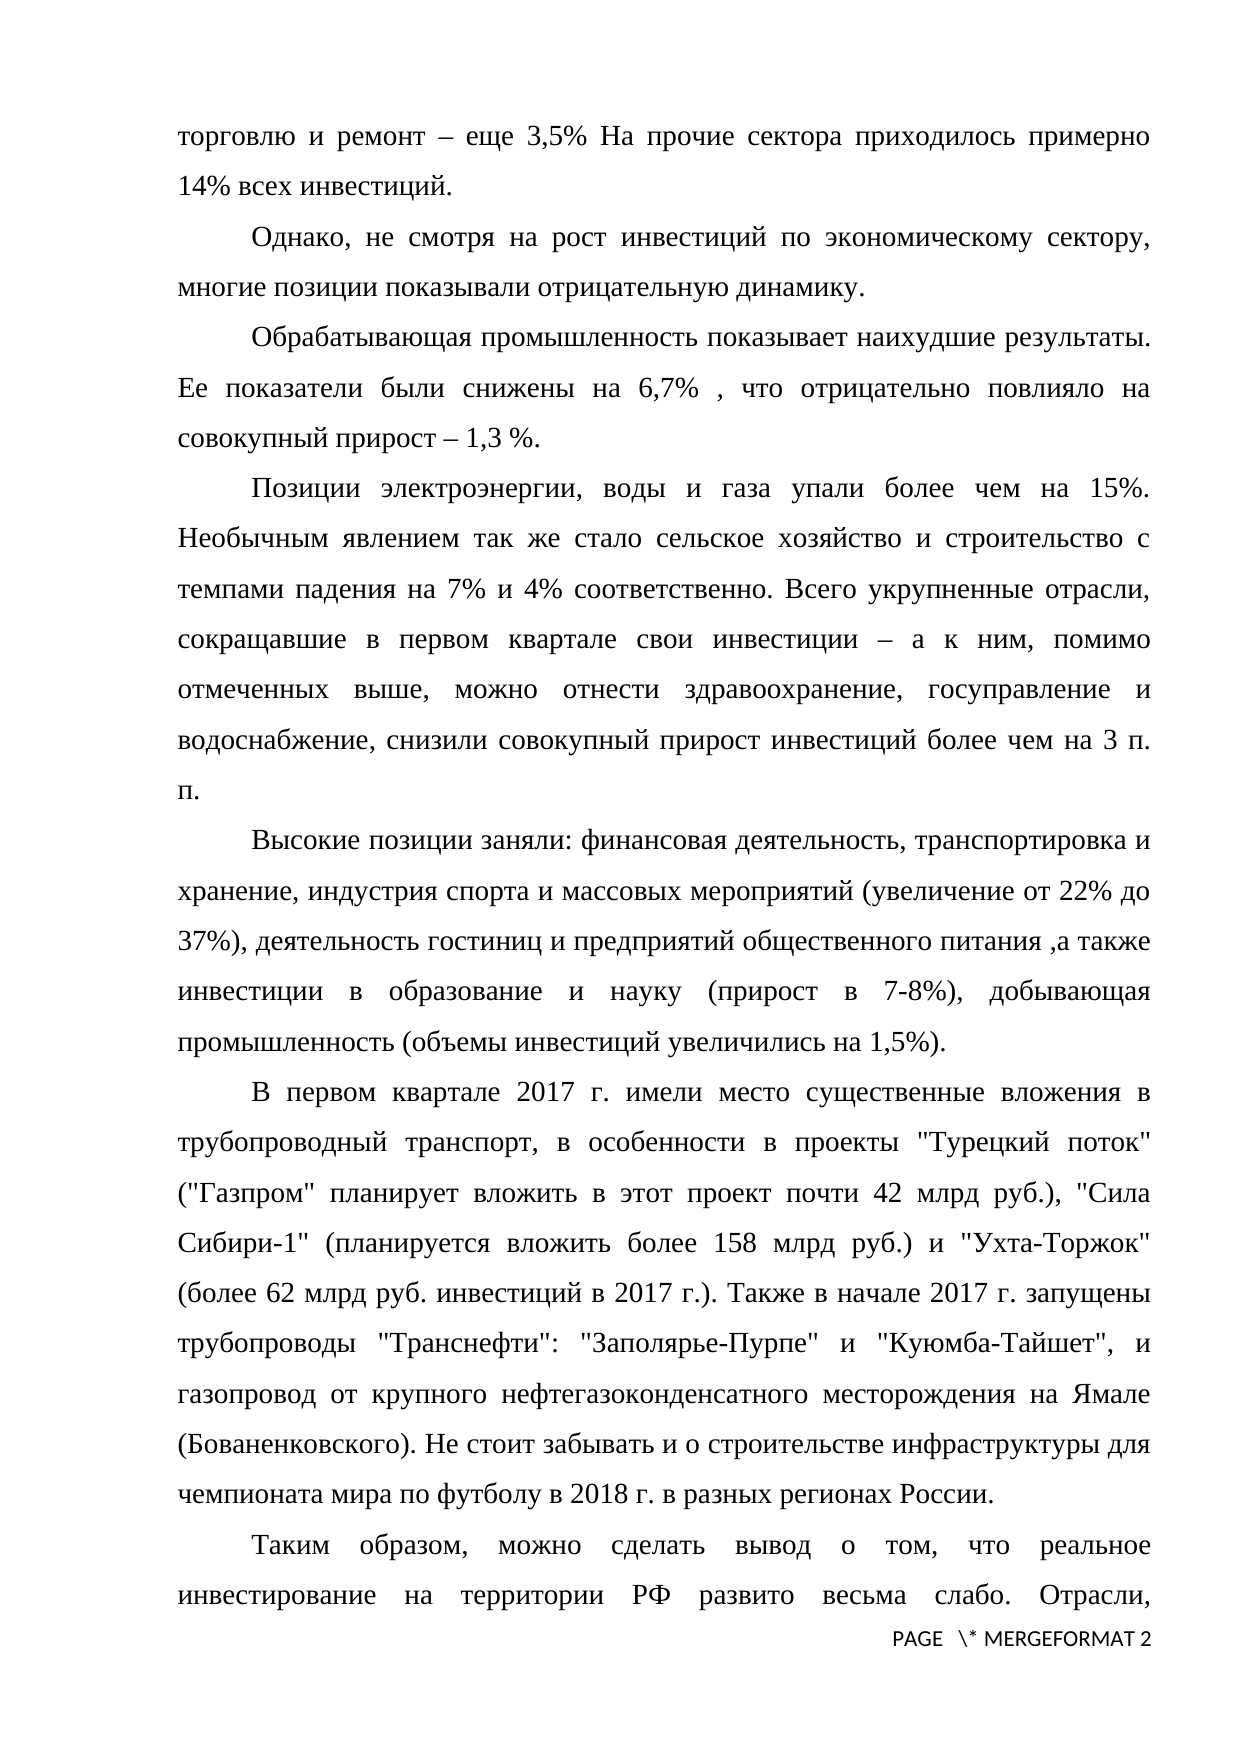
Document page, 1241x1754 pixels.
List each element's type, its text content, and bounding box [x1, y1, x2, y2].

text Однако, не смотря на рост инвестиций по экономическому сектору, многие позиции показывали отрицательную динамику. [177, 219, 1152, 303]
text Высокие позиции заняли: финансовая деятельность, транспортировка и хранение, индустрия спорта и массовых мероприятий (увеличение от 22% до 37%), деятельность гостиниц и предприятий общественного питания ,а также инвестиции в образование и науку (прирост в 7-8%), добывающая промышленность (объемы инвестиций увеличились на 1,5%). [177, 822, 1152, 1057]
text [177, 1527, 1152, 1611]
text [177, 118, 1152, 202]
text Обрабатывающая промышленность показывает наихудшие результаты. Ее показатели были снижены на 6,7% , что отрицательно повлияло на совокупный прирост – 1,3 %. [177, 319, 1152, 453]
text Позиции электроэнергии, воды и газа упали более чем на 15%. Необычным явлением так же стало сельское хозяйство и строительство с темпами падения на 7% и 4% соответственно. Всего укрупненные отрасли, сокращавшие в первом квартале свои инвестиции – а к ним, помимо отмеченных выше, можно отнести здравоохранение, госуправление и водоснабжение, снизили совокупный прирост инвестиций более чем на 3 п. п. [177, 470, 1152, 806]
text В первом квартале 2017 г. имели место существенные вложения в трубопроводный транспорт, в особенности в проекты "Турецкий поток" ("Газпром" планирует вложить в этот проект почти 42 млрд руб.), "Сила Сибири-1" (планируется вложить более 158 млрд руб.) и "Ухта-Торжок" (более 62 млрд руб. инвестиций в 2017 г.). Также в начале 2017 г. запущены трубопроводы "Транснефти": "Заполярье-Пурпе" и "Куюмба-Тайшет", и газопровод от крупного нефтегазоконденсатного месторождения на Ямале (Бованенковского). Не стоит забывать и о строительстве инфраструктуры для чемпионата мира по футболу в 2018 г. в разных регионах России. [177, 1074, 1152, 1510]
